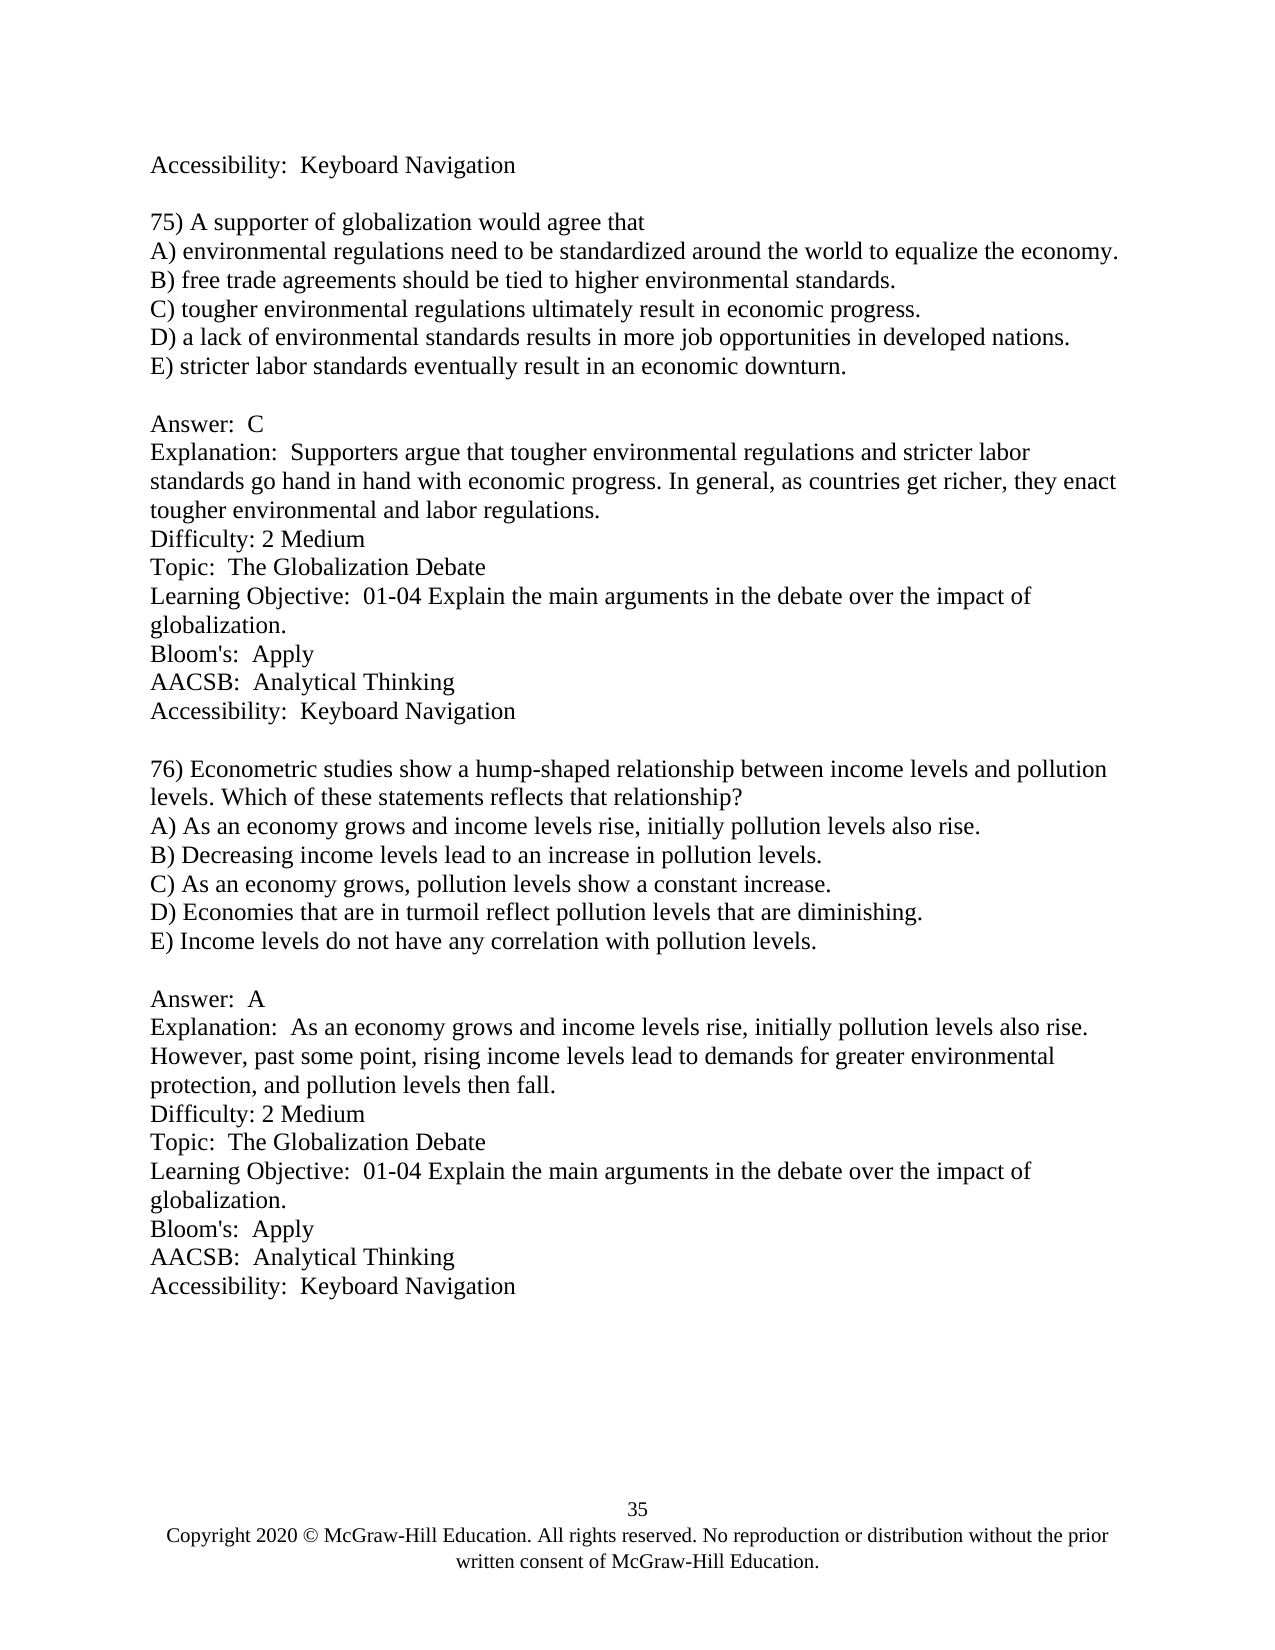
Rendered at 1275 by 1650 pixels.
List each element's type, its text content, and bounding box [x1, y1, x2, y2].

text Answer: A [150, 984, 1125, 1012]
text Difficulty: 2 Medium [150, 524, 1125, 552]
text Difficulty: 2 Medium [150, 1099, 1125, 1127]
text Topic: The Globalization Debate [150, 1127, 1125, 1156]
text Explanation: Supporters argue that tougher environmental regulations and stricter labor standards go hand in hand with economic progress. In general, as countries get richer, they enact tougher environmental and labor regulations. [150, 437, 1125, 524]
text A) As an economy grows and income levels rise, initially pollution levels also rise. [150, 811, 1125, 840]
text E) Income levels do not have any correlation with pollution levels. [150, 926, 1125, 955]
text Explanation: As an economy grows and income levels rise, initially pollution levels also rise. However, past some point, rising income levels lead to demands for greater environmental protection, and pollution levels then fall. [150, 1012, 1125, 1099]
text 76) Econometric studies show a hump-shaped relationship between income levels and pollution levels. Which of these statements reflects that relationship? [150, 754, 1125, 811]
text Learning Objective: 01-04 Explain the main arguments in the debate over the impact of globalization. [150, 581, 1125, 639]
text C) tougher environmental regulations ultimately result in economic progress. [150, 294, 1125, 322]
text B) Decreasing income levels lead to an increase in pollution levels. [150, 840, 1125, 869]
text Learning Objective: 01-04 Explain the main arguments in the debate over the impact of globalization. [150, 1156, 1125, 1214]
text B) free trade agreements should be tied to higher environmental standards. [150, 265, 1125, 294]
text Accessibility: Keyboard Navigation [150, 696, 1125, 725]
text Accessibility: Keyboard Navigation [150, 1271, 1125, 1300]
text A) environmental regulations need to be standardized around the world to equalize the economy. [150, 236, 1125, 265]
text D) a lack of environmental standards results in more job opportunities in developed nations. [150, 322, 1125, 351]
text 75) A supporter of globalization would agree that [150, 207, 1125, 236]
text AACSB: Analytical Thinking [150, 667, 1125, 696]
text D) Economies that are in turmoil reflect pollution levels that are diminishing. [150, 897, 1125, 926]
text Topic: The Globalization Debate [150, 552, 1125, 581]
text Bloom's: Apply [150, 1214, 1125, 1242]
text Answer: C [150, 409, 1125, 437]
text C) As an economy grows, pollution levels show a constant increase. [150, 869, 1125, 897]
text Accessibility: Keyboard Navigation [150, 150, 1125, 179]
text Bloom's: Apply [150, 639, 1125, 667]
text E) stricter labor standards eventually result in an economic downturn. [150, 351, 1125, 380]
text AACSB: Analytical Thinking [150, 1242, 1125, 1271]
